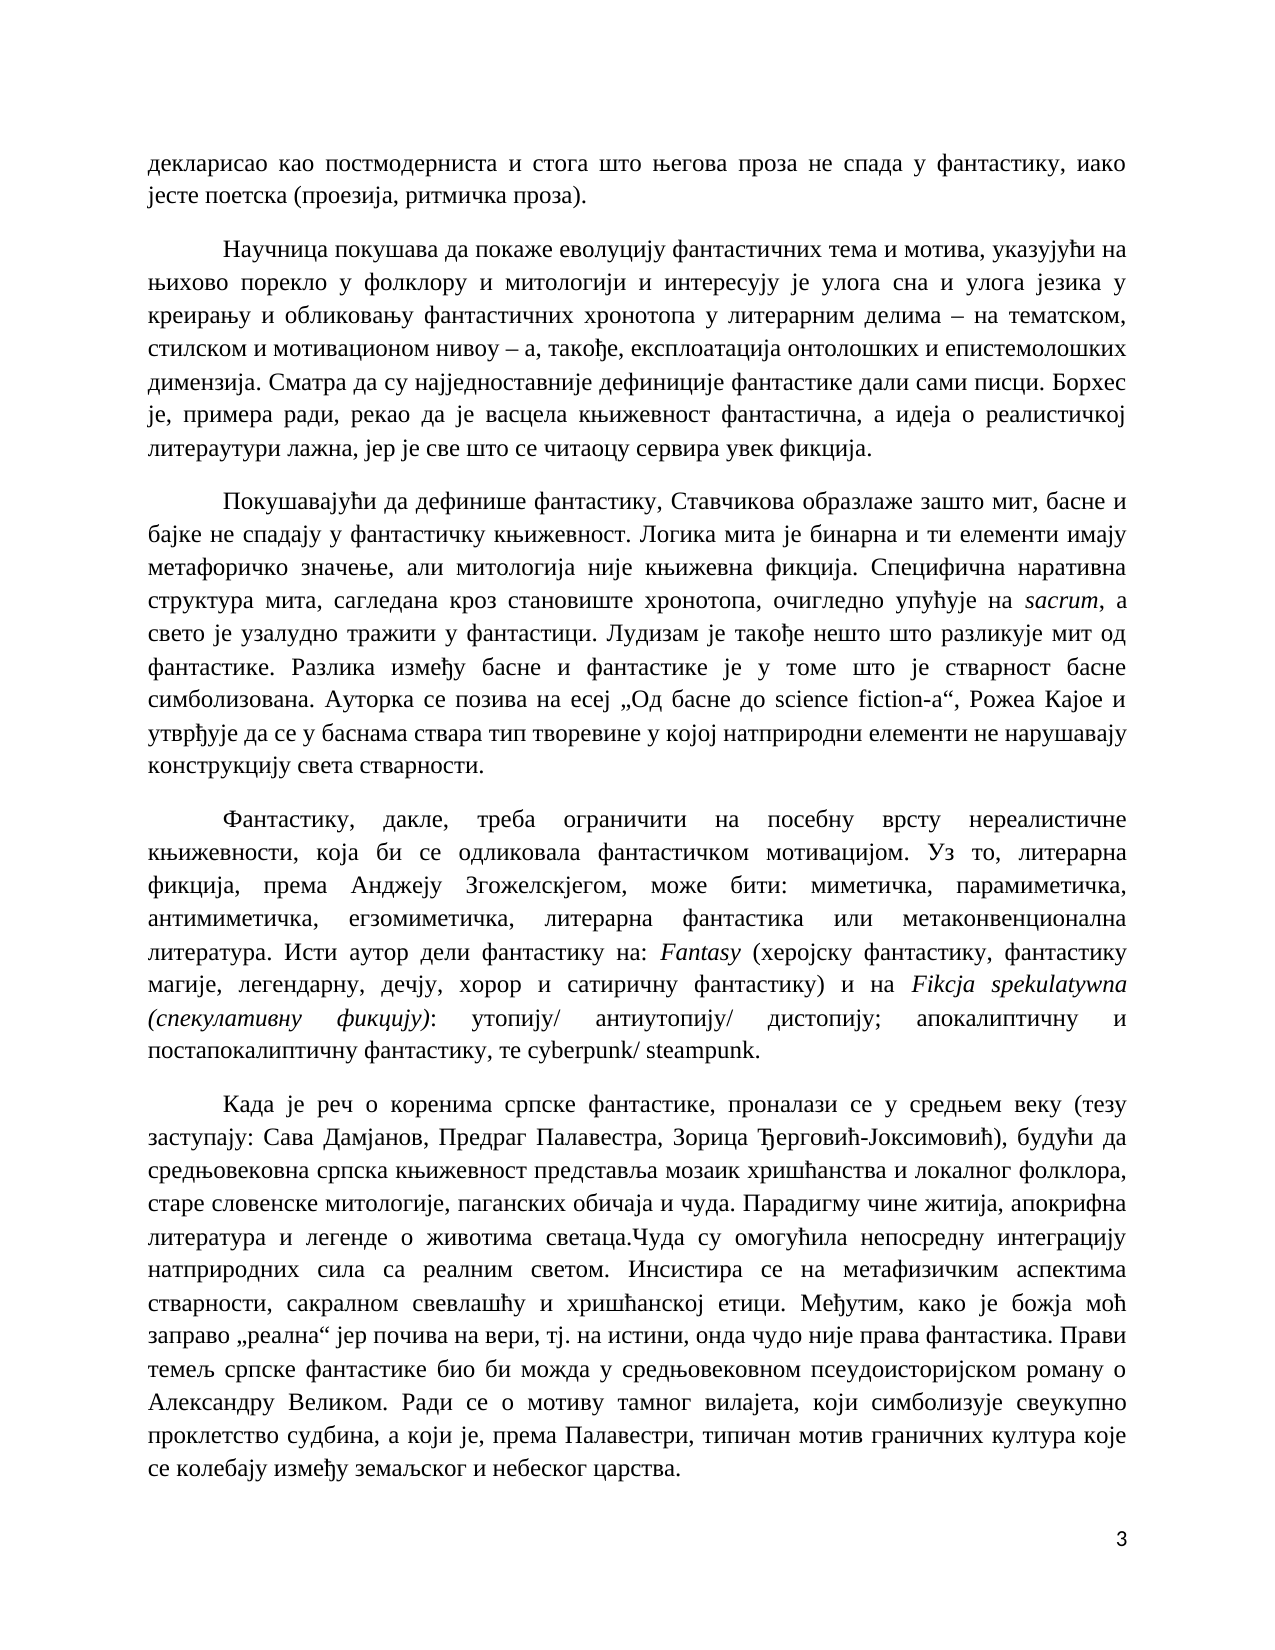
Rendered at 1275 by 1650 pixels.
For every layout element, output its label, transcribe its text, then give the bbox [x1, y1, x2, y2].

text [148, 148, 1127, 209]
text Фантастику, дакле, треба ограничити на посебну врсту нереалистичне књижевности, која би се одликовала фантастичком мотивацијом. Уз то, литерарна фикција, према Анджеју Згожелскјегом, може бити: миметичка, парамиметичка, антимиметичка, егзомиметичка, литерарна фантастика или метаконвенционална литература. Исти аутор дели фантастику на: Fantasy (херојску фантастику, фантастику магије, легендарну, дечју, хорор и сатиричну фантастику) и на Fikcja spekulatywna (спекулативну фикцију): утопију/ антиутопију/ дистопију; апокалиптичну и постапокалиптичну фантастику, те cyberpunk/ steampunk. [148, 804, 1127, 1064]
text Покушавајући да дефинише фантастику, Ставчикова образлаже зашто мит, басне и бајке не спадају у фантастичку књижевност. Логика мита је бинарна и ти елементи имају метафоричко значење, али митологија није књижевна фикција. Специфична наративна структура мита, сагледана кроз становиште хронотопа, очигледно упућује на sacrum, а свето је узалудно тражити у фантастици. Лудизам је такође нешто што разликује мит од фантастике. Разлика између басне и фантастике је у томе што је стварност басне симболизована. Ауторка се позива на есеј „Од басне до science fiction-а“, Рожеа Кајое и утврђује да се у баснама ствара тип творевине у којој натприродни елементи не нарушавају конструкцију света стварности. [148, 486, 1127, 779]
text Када је реч о коренима српске фантастике, проналази се у средњем веку (тезу заступају: Сава Дамјанов, Предраг Палавестра, Зорица Ђерговић-Јоксимовић), будући да средњовековна српска књижевност представља мозаик хришћанства и локалног фолклора, старе словенске митологије, паганских обичаја и чуда. Парадигму чине житија, апокрифна литература и легенде о животима светаца.Чуда су омогућила непосредну интеграцију натприродних сила са реалним светом. Инсистира се на метафизичким аспектима стварности, сакралном свевлашћу и хришћанској етици. Међутим, како је божја моћ заправо „реална“ јер почива на вери, тј. на истини, онда чудо није права фантастика. Прави темељ српске фантастике био би можда у средњовековном псеудоисторијском роману о Александру Великом. Ради се о мотиву тамног вилајета, који симболизује свеукупно проклетство судбина, а који је, према Палавестри, типичан мотив граничних култура које се колебају између земаљског и небеског царства. [148, 1089, 1127, 1481]
text Научница покушава да покаже еволуцију фантастичних тема и мотива, указујући на њихово порекло у фолклору и митологији и интересују је улога сна и улога језика у креирању и обликовању фантастичних хронотопа у литерарним делима – на тематском, стилском и мотивационом нивоу – а, такође, експлоатација онтолошких и епистемолошких димензија. Сматра да су најједноставније дефиниције фантастике дали сами писци. Борхес је, примера ради, рекао да је васцела књижевност фантастична, а идеја о реалистичкој литераутури лажна, јер је све што се читаоцу сервира увек фикција. [148, 234, 1127, 461]
